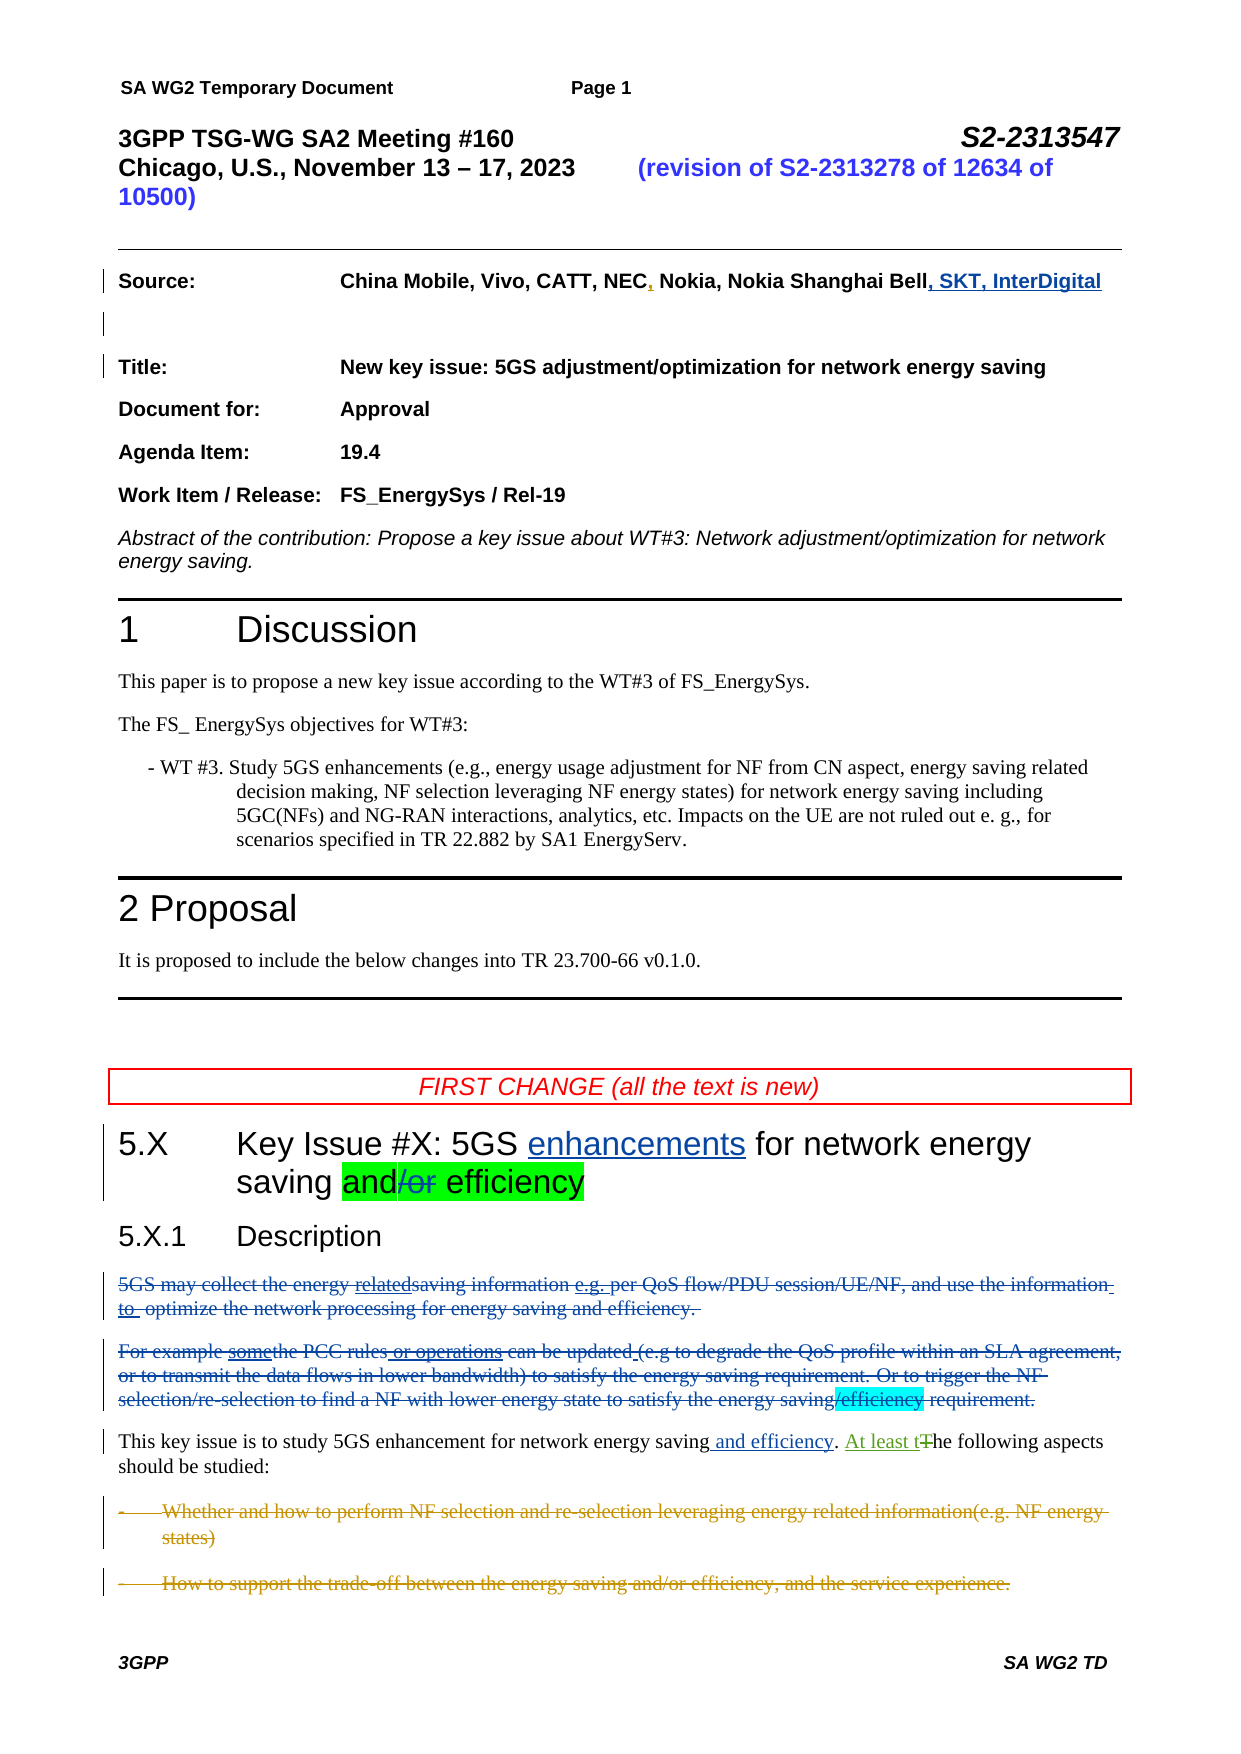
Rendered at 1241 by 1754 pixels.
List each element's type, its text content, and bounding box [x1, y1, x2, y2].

text Agenda Item: 19.4 [118, 440, 1122, 464]
subtitle 1 Discussion [118, 601, 1122, 651]
subtitle 2 Proposal [118, 880, 1122, 929]
text Document for: Approval [118, 397, 1122, 421]
subtitle 5.X.1 Description [118, 1219, 1122, 1253]
text This paper is to propose a new key issue according to the WT#3 of FS_EnergySys. [118, 669, 1122, 693]
text 3GPP TSG-WG SA2 Meeting #160 S2-2313547 [118, 119, 1122, 153]
list FIRST CHANGE (all the text is new) [110, 1070, 1130, 1103]
text Source: China Mobile, Vivo, CATT, NEC Nokia, Nokia Shanghai Bell [118, 269, 1122, 293]
text Work Item / Release: FS_EnergySys / Rel-19 [118, 483, 1122, 507]
text Chicago, U.S., November 13 – 17, 2023 (revision of S2-2313278 of 12634 of 10500) [118, 153, 1122, 211]
subtitle 5.X Key Issue #X: 5GS for network energy saving and efficiency [118, 1124, 1122, 1201]
text The FS_ EnergySys objectives for WT#3: [118, 712, 1122, 736]
text This key issue is to study 5GS enhancement for network energy saving. he following aspects should be studied: [118, 1429, 1122, 1478]
text It is proposed to include the below changes into TR 23.700-66 v0.1.0. [118, 948, 1122, 972]
text Abstract of the contribution: Propose a key issue about WT#3: Network adjustment/optimization for network energy saving. [118, 525, 1122, 573]
text - WT #3. Study 5GS enhancements (e.g., energy usage adjustment for NF from CN aspect, energy saving related decision making, NF selection leveraging NF energy states) for network energy saving including 5GC(NFs) and NG-RAN interactions, analytics, etc. Impacts on the UE are not ruled out e. g., for scenarios specified in TR 22.882 by SA1 EnergyServ. [148, 755, 1122, 851]
text Title: New key issue: 5GS adjustment/optimization for network energy saving [118, 354, 1122, 378]
